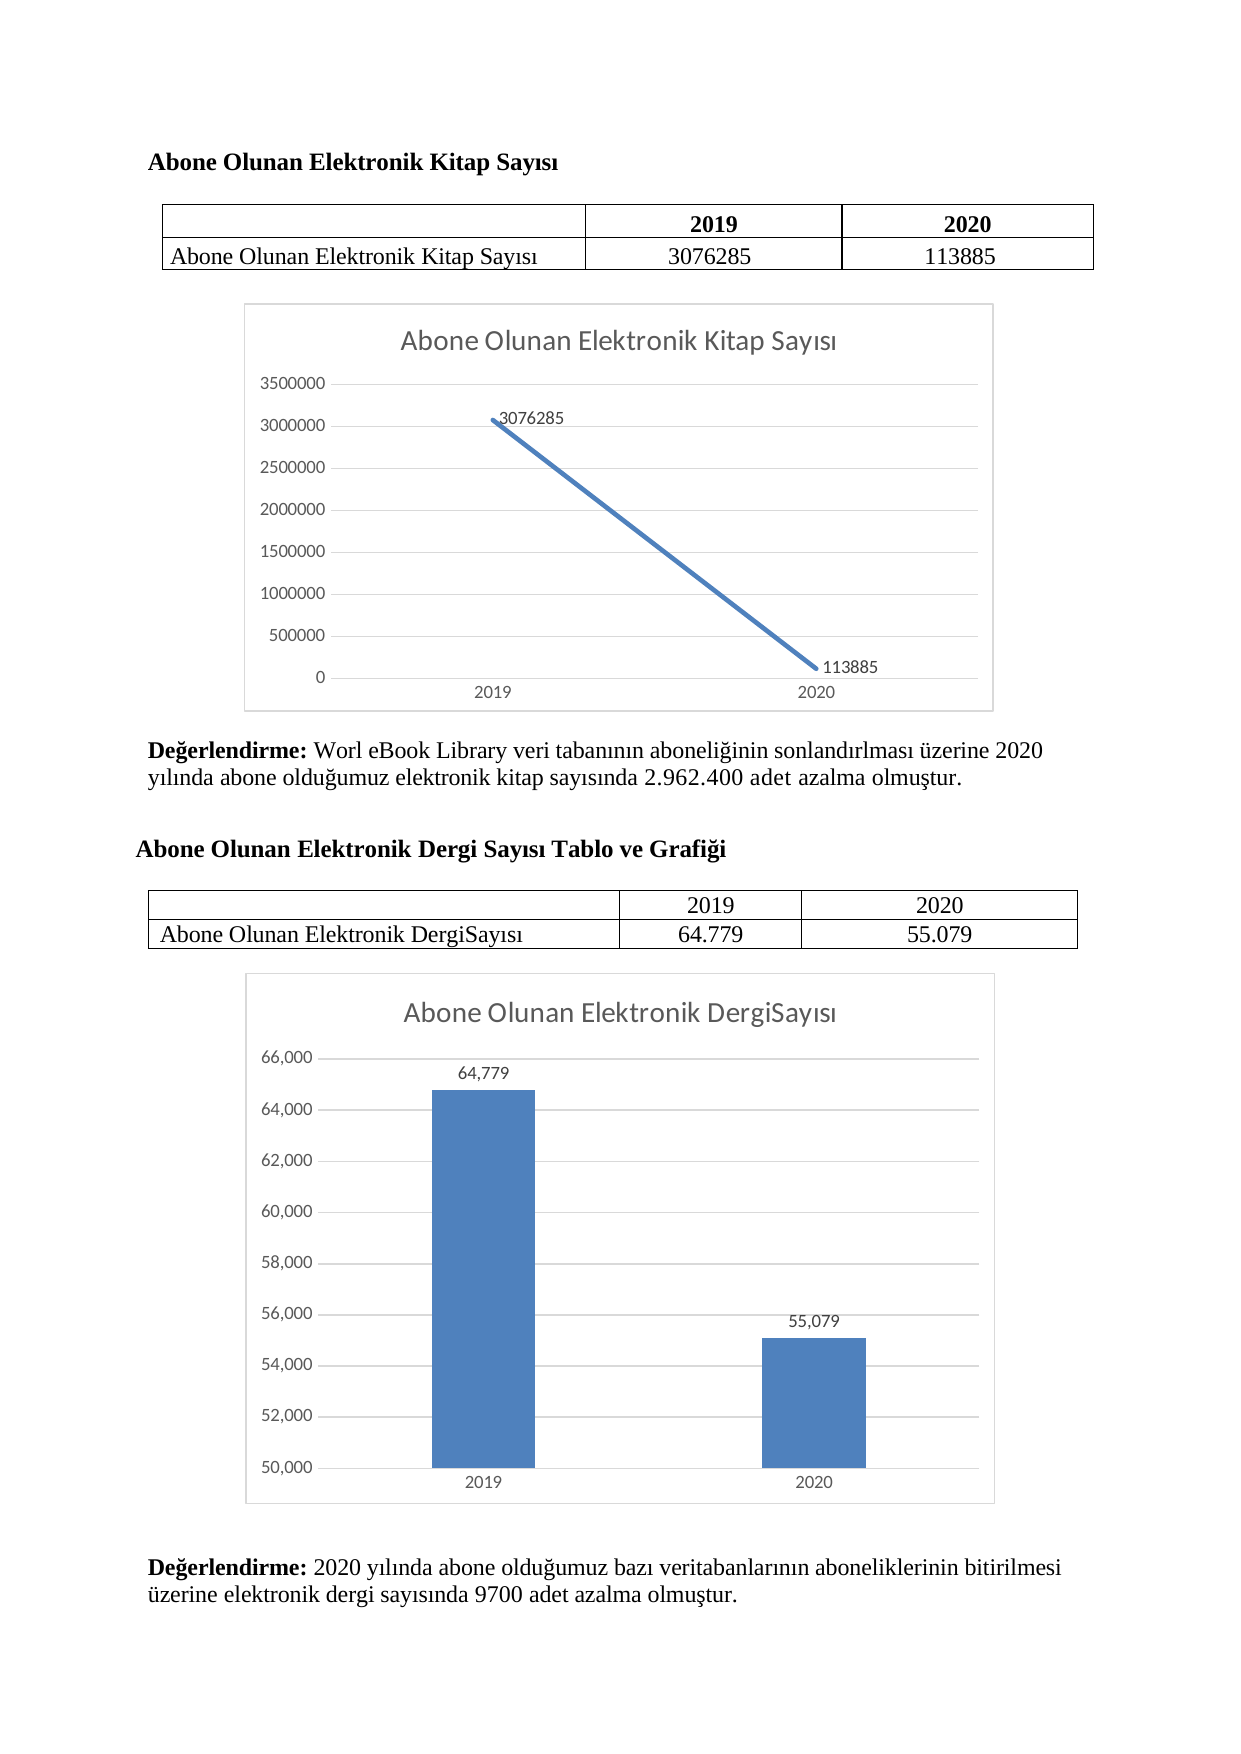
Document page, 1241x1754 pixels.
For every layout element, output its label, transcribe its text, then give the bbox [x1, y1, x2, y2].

table_cell Abone Olunan Elektronik Kitap Sayısı [163, 238, 585, 269]
text Değerlendirme: 2020 yılında abone olduğumuz bazı veritabanlarının aboneliklerinin bitirilmesi üzerine elektronik dergi sayısında 9700 adet azalma olmuştur. [148, 1553, 1105, 1608]
table_header 2019 [586, 205, 841, 237]
text Değerlendirme: Worl eBook Library veri tabanının aboneliğinin sonlandırlması üzerine 2020 yılında abone olduğumuz elektronik kitap sayısında 2.962.400 adet azalma olmuştur. [148, 736, 1105, 791]
table_header [149, 891, 619, 919]
table_cell 64.779 [620, 920, 801, 948]
table_cell 3076285 [586, 238, 841, 269]
table_cell Abone Olunan Elektronik DergiSayısı [149, 920, 619, 948]
table_header 2019 [620, 891, 801, 919]
table_header 2020 [802, 891, 1077, 919]
table_cell 55.079 [802, 920, 1077, 948]
table_header 2020 [843, 205, 1093, 237]
subtitle Abone Olunan Elektronik Dergi Sayısı Tablo ve Grafiği [135, 834, 1105, 863]
table_cell 113885 [843, 238, 1093, 269]
subtitle Abone Olunan Elektronik Kitap Sayısı [148, 147, 1105, 176]
table_header [163, 205, 585, 237]
